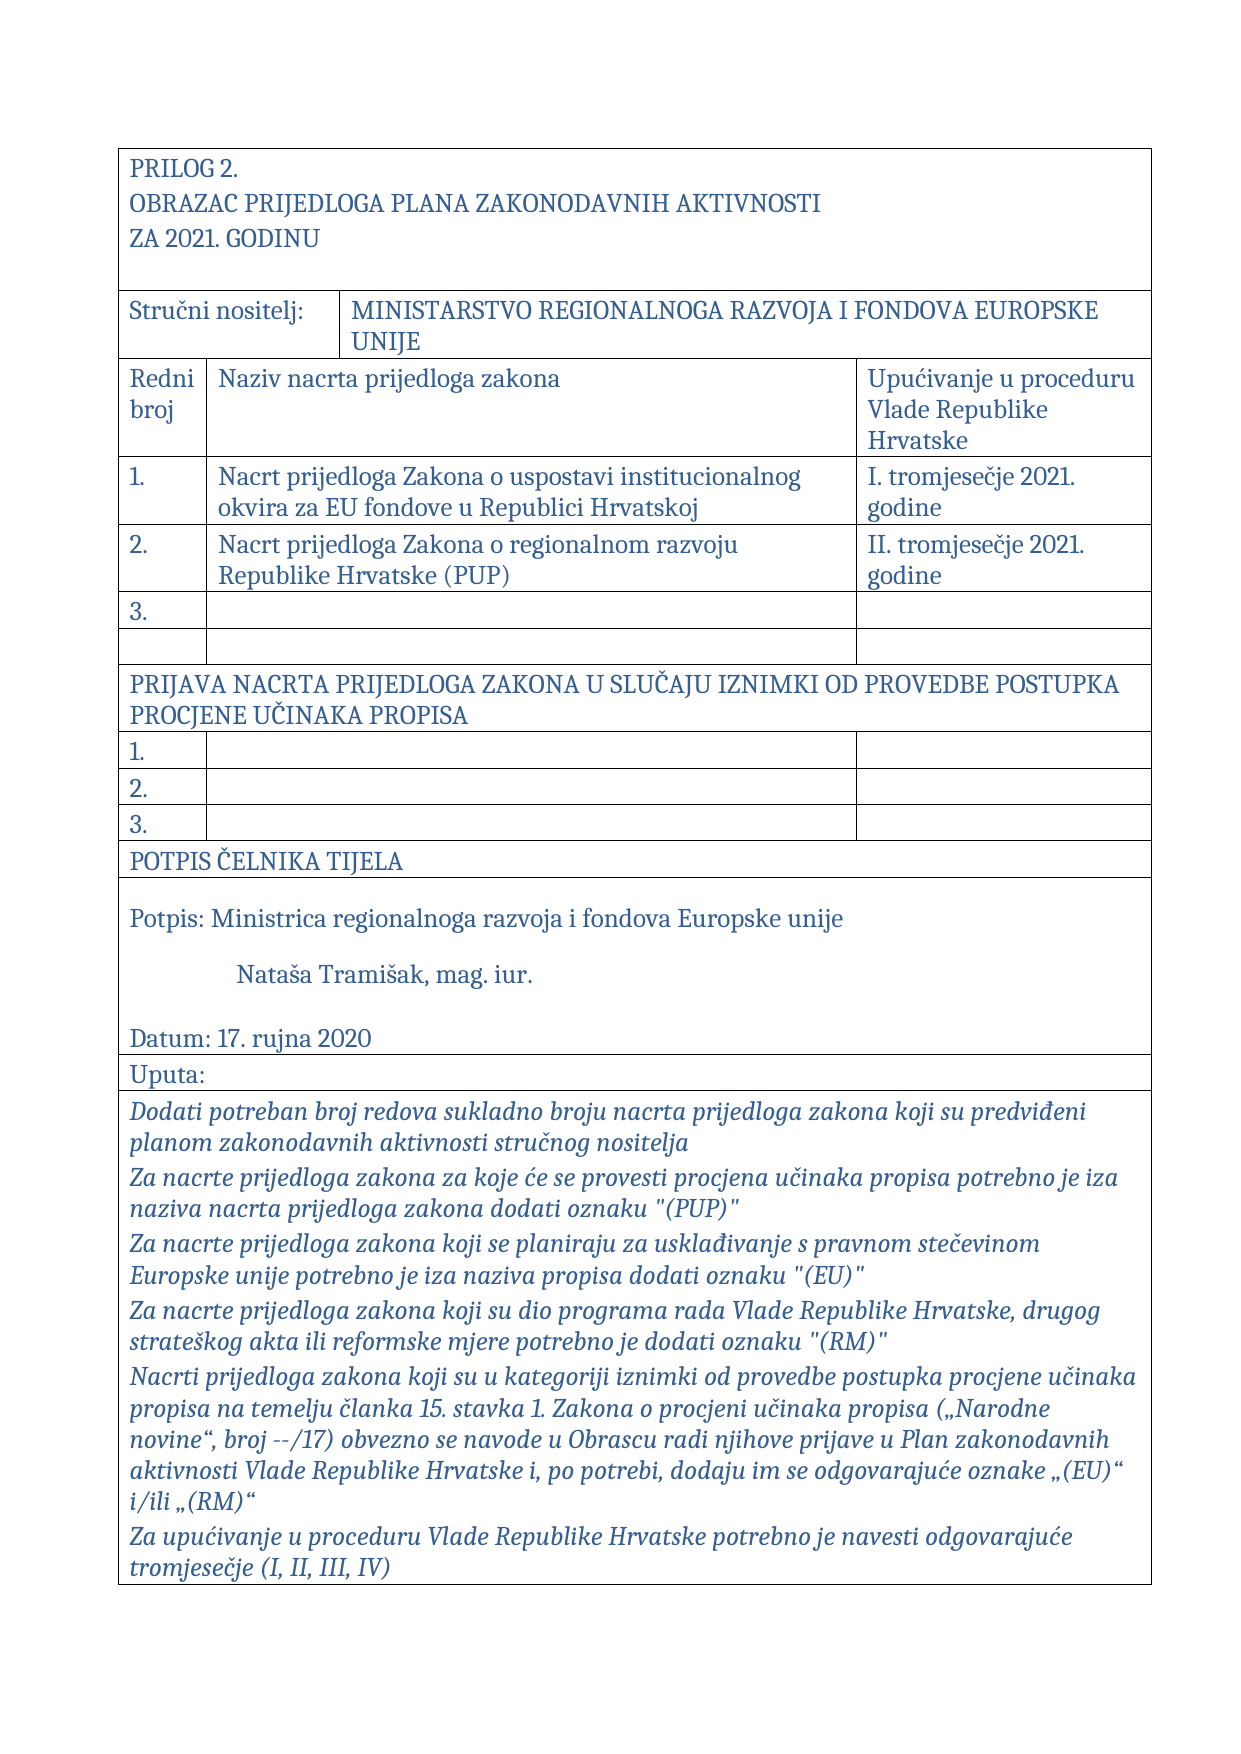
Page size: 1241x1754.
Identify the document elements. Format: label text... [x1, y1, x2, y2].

table_cell Dodati potreban broj redova sukladno broju nacrta prijedloga zakona koji su predviđeni planom zakonodavnih aktivnosti stručnog nositelja Za nacrte prijedloga zakona za koje će se provesti procjena učinaka propisa potrebno je iza naziva nacrta prijedloga zakona dodati oznaku "(PUP)" Za nacrte prijedloga zakona koji se planiraju za usklađivanje s pravnom stečevinom Europske unije potrebno je iza naziva propisa dodati oznaku "(EU)" Za nacrte prijedloga zakona koji su dio programa rada Vlade Republike Hrvatske, drugog strateškog akta ili reformske mjere potrebno je dodati oznaku "(RM)" Nacrti prijedloga zakona koji su u kategoriji iznimki od provedbe postupka procjene učinaka propisa na temelju članka 15. stavka 1. Zakona o procjeni učinaka propisa („Narodne novine“, broj --/17) obvezno se navode u Obrascu radi njihove prijave u Plan zakonodavnih aktivnosti Vlade Republike Hrvatske i, po potrebi, dodaju im se odgovarajuće oznake „(EU)“ i/ili „(RM)“ Za upućivanje u proceduru Vlade Republike Hrvatske potrebno je navesti odgovarajuće tromjesečje (I, II, III, IV) [119, 1091, 1151, 1584]
table_cell Upućivanje u proceduru Vlade Republike Hrvatske [857, 359, 1151, 456]
table_cell Uputa: [119, 1055, 1151, 1090]
table_cell 2. [119, 769, 206, 804]
table_cell [207, 805, 856, 840]
table_cell 3. [119, 805, 206, 840]
table_cell [857, 592, 1151, 627]
table_cell 1. [119, 732, 206, 768]
table_cell POTPIS ČELNIKA TIJELA [119, 841, 1151, 877]
table_cell 3. [119, 592, 206, 627]
table_cell [857, 769, 1151, 804]
table_cell Stručni nositelj: [119, 291, 339, 357]
table_cell Redni broj [119, 359, 206, 456]
table_cell Nacrt prijedloga Zakona o uspostavi institucionalnog okvira za EU fondove u Republici Hrvatskoj [207, 457, 856, 523]
table_cell [857, 629, 1151, 664]
table_cell [207, 769, 856, 804]
table_cell 1. [119, 457, 206, 523]
table_cell [207, 592, 856, 627]
table_cell I. tromjesečje 2021. godine [857, 457, 1151, 523]
table_cell [857, 732, 1151, 768]
table_header PRILOG 2. OBRAZAC PRIJEDLOGA PLANA ZAKONODAVNIH AKTIVNOSTI ZA 2021. GODINU [119, 149, 1151, 290]
table_cell Nacrt prijedloga Zakona o regionalnom razvoju Republike Hrvatske (PUP) [207, 525, 856, 591]
table_cell II. tromjesečje 2021. godine [857, 525, 1151, 591]
table_cell [207, 629, 856, 664]
table_cell Naziv nacrta prijedloga zakona [207, 359, 856, 456]
table_cell [207, 732, 856, 768]
table_cell MINISTARSTVO REGIONALNOGA RAZVOJA I FONDOVA EUROPSKE UNIJE [340, 291, 1151, 357]
table_cell 2. [119, 525, 206, 591]
table_cell [857, 805, 1151, 840]
table_cell PRIJAVA NACRTA PRIJEDLOGA ZAKONA U SLUČAJU IZNIMKI OD PROVEDBE POSTUPKA PROCJENE UČINAKA PROPISA [119, 665, 1151, 731]
table_cell Potpis: Ministrica regionalnoga razvoja i fondova Europske unije Nataša Tramišak, mag. iur. Datum: 17. rujna 2020 [119, 878, 1151, 1054]
table_cell [119, 629, 206, 664]
